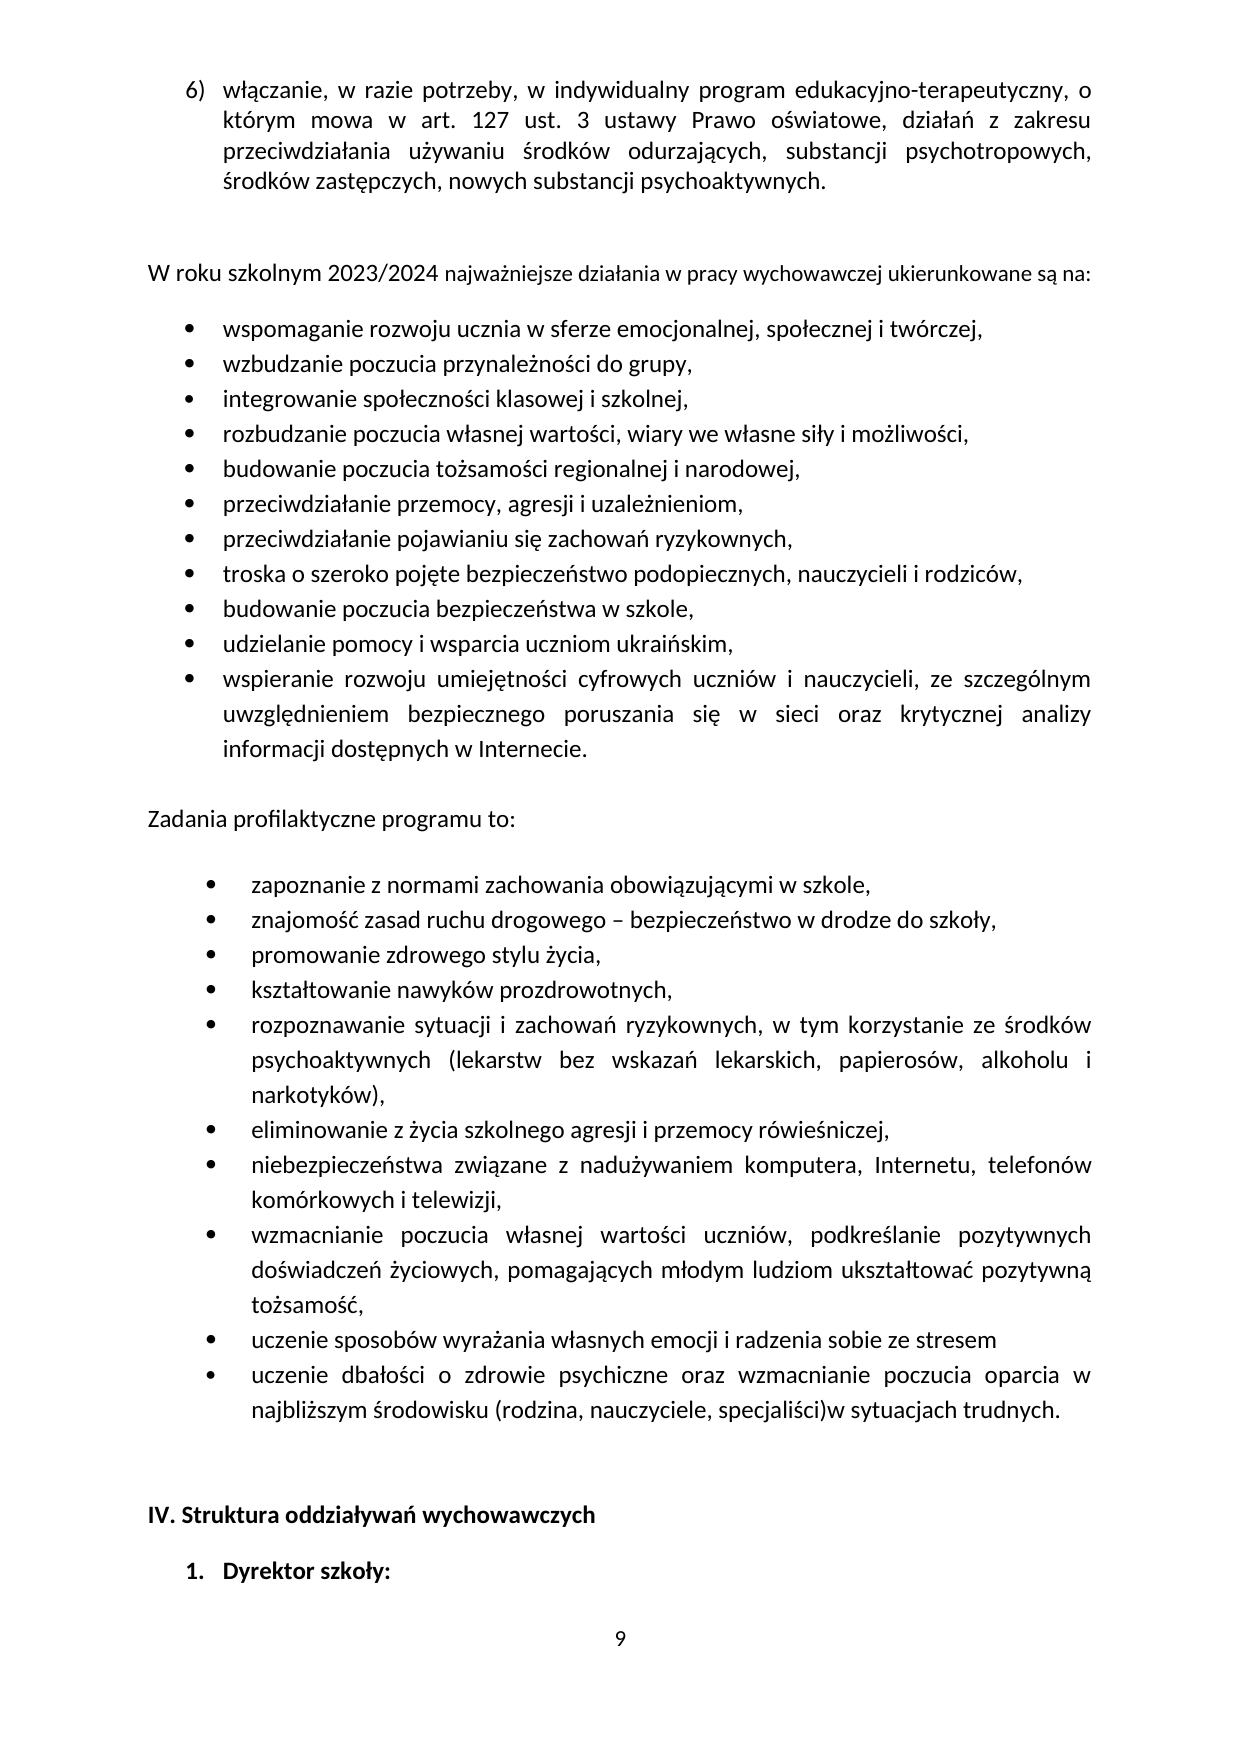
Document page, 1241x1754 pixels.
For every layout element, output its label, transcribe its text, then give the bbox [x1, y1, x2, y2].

list wspomaganie rozwoju ucznia w sferze emocjonalnej, społecznej i twórczej, [185, 313, 1093, 343]
list przeciwdziałanie przemocy, agresji i uzależnieniom, [185, 488, 1093, 518]
list W roku szkolnym 2023/2024 najważniejsze działania w pracy wychowawczej ukierunkowane są na: [148, 257, 1093, 287]
list wzbudzanie poczucia przynależności do grupy, [185, 348, 1093, 378]
list integrowanie społeczności klasowej i szkolnej, [185, 383, 1093, 413]
list znajomość zasad ruchu drogowego – bezpieczeństwo w drodze do szkoły, [207, 904, 1093, 935]
list budowanie poczucia bezpieczeństwa w szkole, [185, 593, 1093, 623]
list Dyrektor szkoły: [185, 1555, 1093, 1586]
list niebezpieczeństwa związane z nadużywaniem komputera, Internetu, telefonów komórkowych i telewizji, [207, 1149, 1093, 1215]
list włączanie, w razie potrzeby, w indywidualny program edukacyjno-terapeutyczny, o którym mowa w art. 127 ust. 3 ustawy Prawo oświatowe, działań z zakresu przeciwdziałania używaniu środków odurzających, substancji psychotropowych, środków zastępczych, nowych substancji psychoaktywnych. [185, 74, 1093, 196]
text IV. Struktura oddziaływań wychowawczych [148, 1499, 1093, 1530]
list uczenie dbałości o zdrowie psychiczne oraz wzmacnianie poczucia oparcia w najbliższym środowisku (rodzina, nauczyciele, specjaliści)w sytuacjach trudnych. [207, 1359, 1093, 1425]
list wzmacnianie poczucia własnej wartości uczniów, podkreślanie pozytywnych doświadczeń życiowych, pomagających młodym ludziom ukształtować pozytywną tożsamość, [207, 1219, 1093, 1320]
text Zadania profilaktyczne programu to: [148, 803, 1093, 833]
list kształtowanie nawyków prozdrowotnych, [207, 974, 1093, 1005]
list promowanie zdrowego stylu życia, [207, 939, 1093, 970]
list uczenie sposobów wyrażania własnych emocji i radzenia sobie ze stresem [207, 1324, 1093, 1355]
list rozbudzanie poczucia własnej wartości, wiary we własne siły i możliwości, [185, 418, 1093, 448]
list udzielanie pomocy i wsparcia uczniom ukraińskim, [185, 628, 1093, 658]
list eliminowanie z życia szkolnego agresji i przemocy rówieśniczej, [207, 1114, 1093, 1145]
list wspieranie rozwoju umiejętności cyfrowych uczniów i nauczycieli, ze szczególnym uwzględnieniem bezpiecznego poruszania się w sieci oraz krytycznej analizy informacji dostępnych w Internecie. [185, 663, 1093, 763]
list budowanie poczucia tożsamości regionalnej i narodowej, [185, 453, 1093, 483]
list przeciwdziałanie pojawianiu się zachowań ryzykownych, [185, 523, 1093, 553]
list troska o szeroko pojęte bezpieczeństwo podopiecznych, nauczycieli i rodziców, [185, 558, 1093, 588]
list rozpoznawanie sytuacji i zachowań ryzykownych, w tym korzystanie ze środków psychoaktywnych (lekarstw bez wskazań lekarskich, papierosów, alkoholu i narkotyków), [207, 1009, 1093, 1110]
list zapoznanie z normami zachowania obowiązującymi w szkole, [207, 869, 1093, 900]
